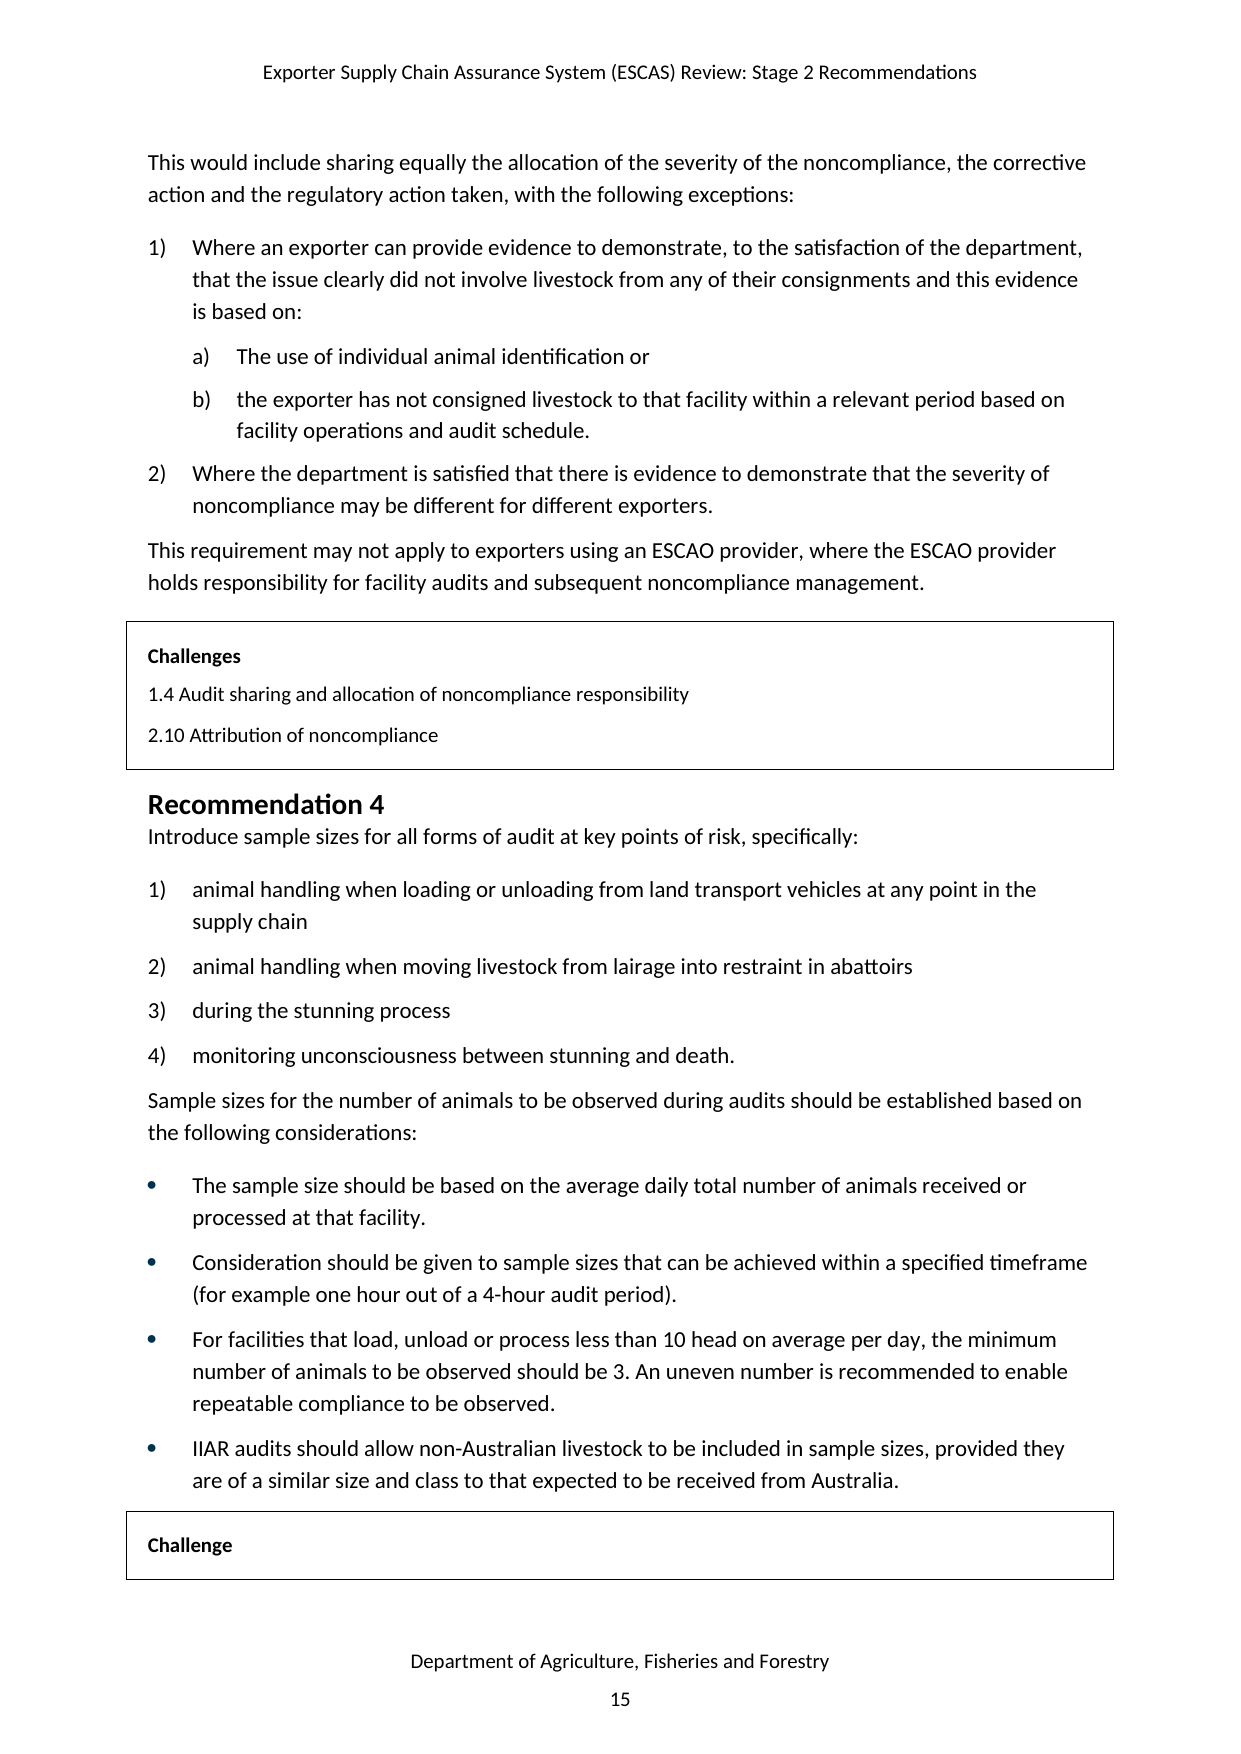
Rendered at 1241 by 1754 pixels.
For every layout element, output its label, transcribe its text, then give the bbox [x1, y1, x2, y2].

subtitle Challenges [127, 622, 1113, 659]
list For facilities that load, unload or process less than 10 head on average per day, the minimum number of animals to be observed should be 3. An uneven number is recommended to enable repeatable compliance to be observed. [148, 1325, 1092, 1417]
list animal handling when loading or unloading from land transport vehicles at any point in the supply chain [148, 875, 1092, 935]
list Consideration should be given to sample sizes that can be achieved within a specified timeframe (for example one hour out of a 4-hour audit period). [148, 1248, 1092, 1308]
text Introduce sample sizes for all forms of audit at key points of risk, specifically: [148, 822, 1092, 850]
list IIAR audits should allow non-Australian livestock to be included in sample sizes, provided they are of a similar size and class to that expected to be received from Australia. [148, 1434, 1092, 1494]
list Where an exporter can provide evidence to demonstrate, to the satisfaction of the department, that the issue clearly did not involve livestock from any of their consignments and this evidence is based on: [148, 233, 1092, 325]
list the exporter has not consigned livestock to that facility within a relevant period based on facility operations and audit schedule. [192, 385, 1092, 444]
list The use of individual animal identification or [192, 342, 1092, 370]
text 1.4 Audit sharing and allocation of noncompliance responsibility [127, 659, 1113, 701]
list during the stunning process [148, 996, 1092, 1024]
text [148, 148, 1092, 208]
list animal handling when moving livestock from lairage into restraint in abattoirs [148, 952, 1092, 980]
subtitle Recommendation 4 [148, 786, 1092, 822]
text This requirement may not apply to exporters using an ESCAO provider, where the ESCAO provider holds responsibility for facility audits and subsequent noncompliance management. [148, 536, 1092, 596]
text Sample sizes for the number of animals to be observed during audits should be established based on the following considerations: [148, 1086, 1092, 1146]
list Where the department is satisfied that there is evidence to demonstrate that the severity of noncompliance may be different for different exporters. [148, 459, 1092, 519]
subtitle Challenge [127, 1512, 1113, 1579]
list monitoring unconsciousness between stunning and death. [148, 1041, 1092, 1069]
text 2.10 Attribution of noncompliance [127, 701, 1113, 769]
list The sample size should be based on the average daily total number of animals received or processed at that facility. [148, 1171, 1092, 1231]
